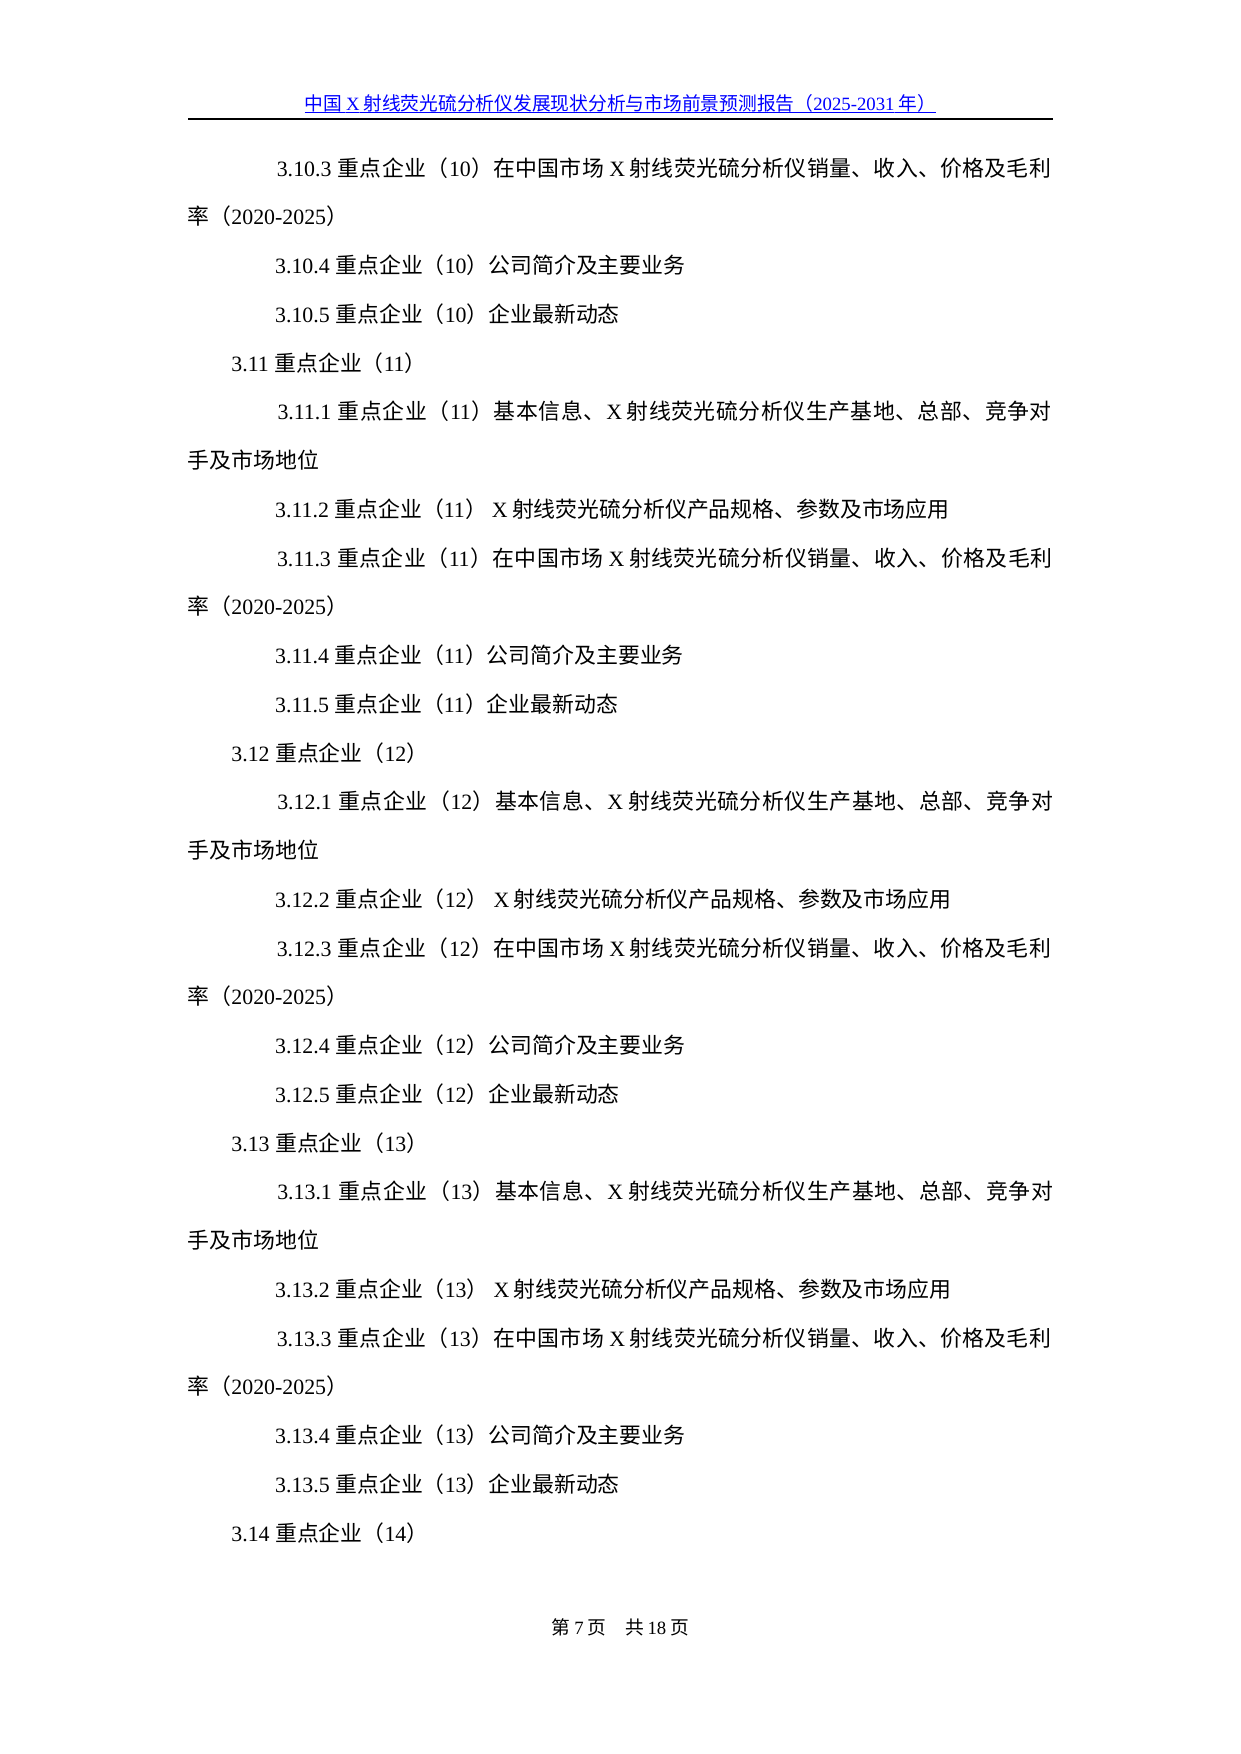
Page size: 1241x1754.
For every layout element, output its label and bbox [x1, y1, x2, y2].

text [187, 150, 1053, 1548]
